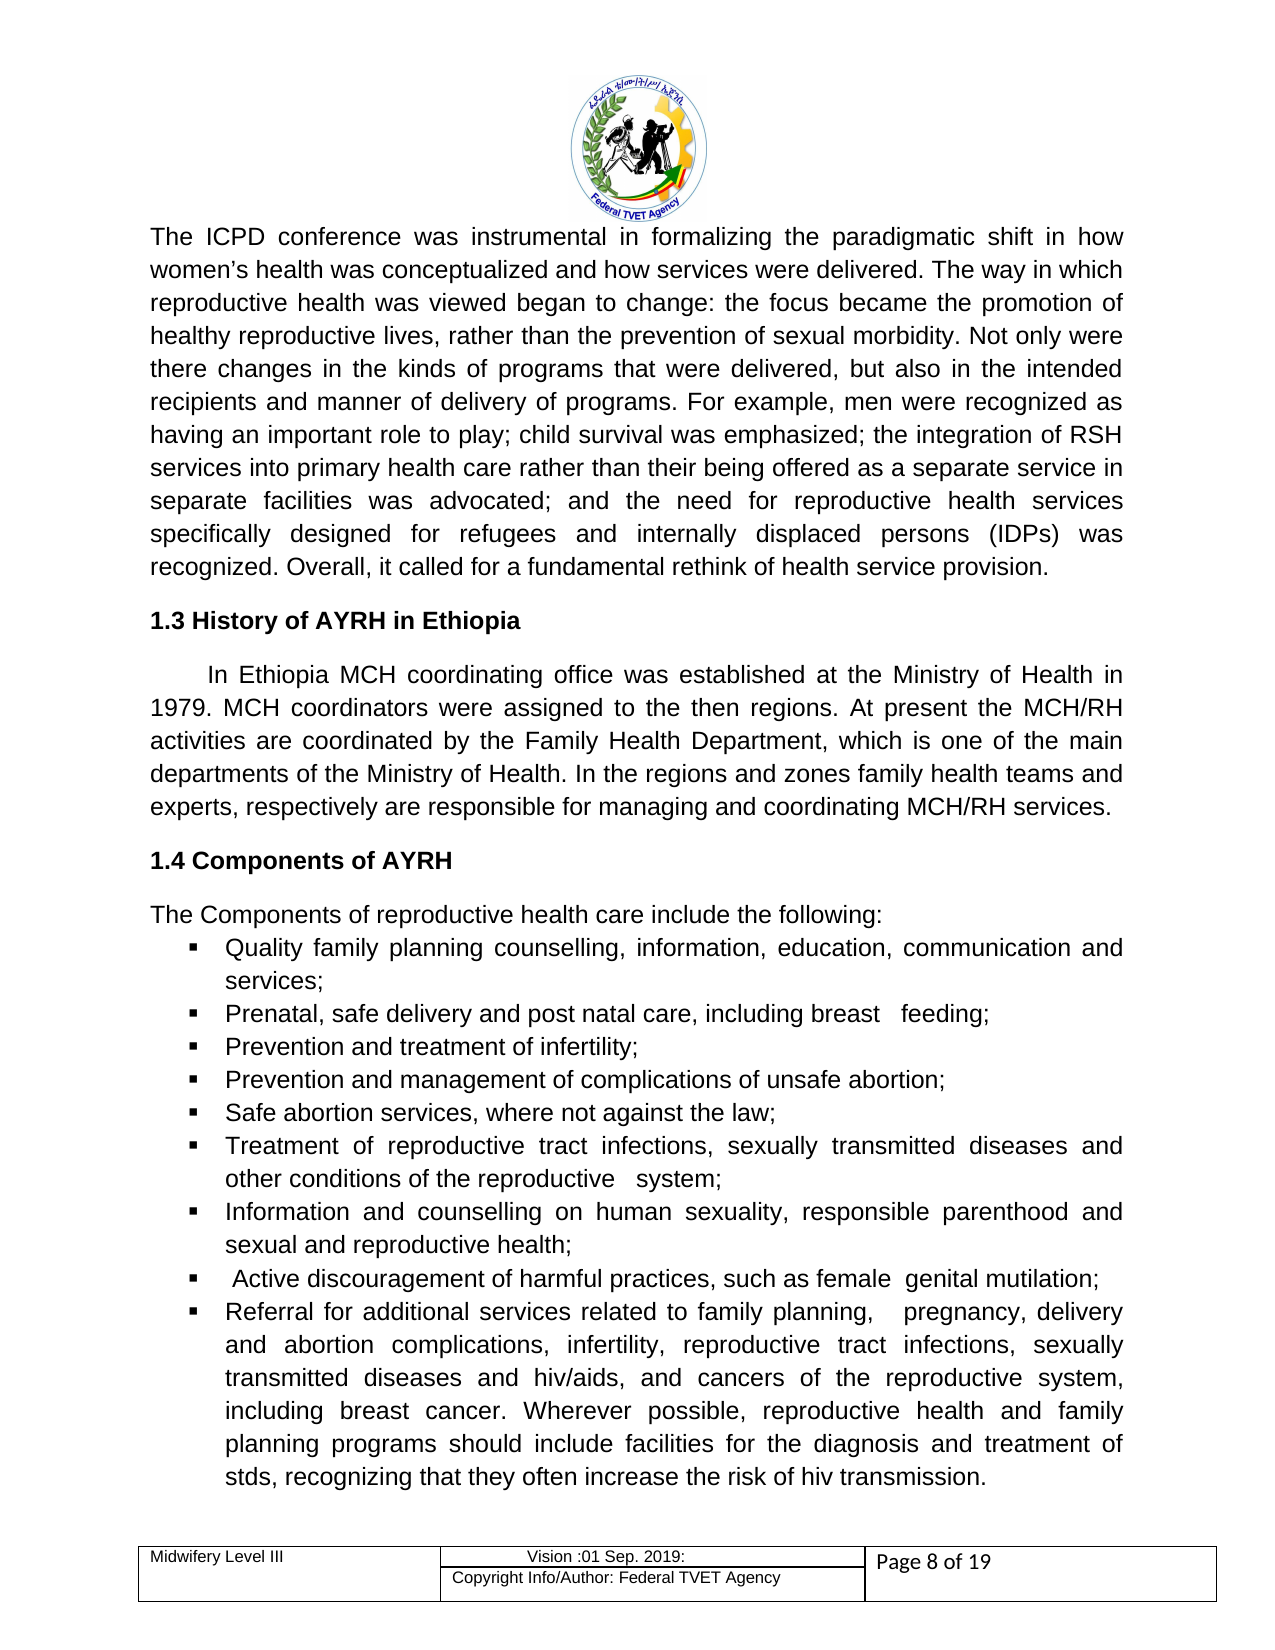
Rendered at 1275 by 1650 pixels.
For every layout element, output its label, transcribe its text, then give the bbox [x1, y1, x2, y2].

list Prevention and management of complications of unsafe abortion; [187, 1065, 1125, 1094]
text 1.4 Components of AYRH [150, 846, 1125, 874]
list Prevention and treatment of infertility; [187, 1032, 1125, 1061]
text The ICPD conference was instrumental in formalizing the paradigmatic shift in how women’s health was conceptualized and how services were delivered. The way in which reproductive health was viewed began to change: the focus became the promotion of healthy reproductive lives, rather than the prevention of sexual morbidity. Not only were there changes in the kinds of programs that were delivered, but also in the intended recipients and manner of delivery of programs. For example, men were recognized as having an important role to play; child survival was emphasized; the integration of RSH services into primary health care rather than their being offered as a separate service in separate facilities was advocated; and the need for reproductive health services specifically designed for refugees and internally displaced persons (IDPs) was recognized. Overall, it called for a fundamental rethink of health service provision. [150, 222, 1125, 581]
list Referral for additional services related to family planning, pregnancy, delivery and abortion complications, infertility, reproductive tract infections, sexually transmitted diseases and hiv/aids, and cancers of the reproductive system, including breast cancer. Wherever possible, reproductive health and family planning programs should include facilities for the diagnosis and treatment of stds, recognizing that they often increase the risk of hiv transmission. [187, 1297, 1125, 1491]
list Information and counselling on human sexuality, responsible parenthood and sexual and reproductive health; [187, 1197, 1125, 1259]
list Active discouragement of harmful practices, such as female genital mutilation; [187, 1263, 1125, 1292]
list Treatment of reproductive tract infections, sexually transmitted diseases and other conditions of the reproductive system; [187, 1131, 1125, 1193]
list Prenatal, safe delivery and post natal care, including breast feeding; [187, 999, 1125, 1028]
text 1.3 History of AYRH in Ethiopia [150, 606, 1125, 635]
list Safe abortion services, where not against the law; [187, 1098, 1125, 1127]
list Quality family planning counselling, information, education, communication and services; [187, 933, 1125, 994]
text In Ethiopia MCH coordinating office was established at the Ministry of Health in 1979. MCH coordinators were assigned to the then regions. At present the MCH/RH activities are coordinated by the Family Health Department, which is one of the main departments of the Ministry of Health. In the regions and zones family health teams and experts, respectively are responsible for managing and coordinating MCH/RH services. [150, 660, 1125, 821]
picture [568, 75, 708, 222]
text The Components of reproductive health care include the following: [150, 899, 1125, 928]
